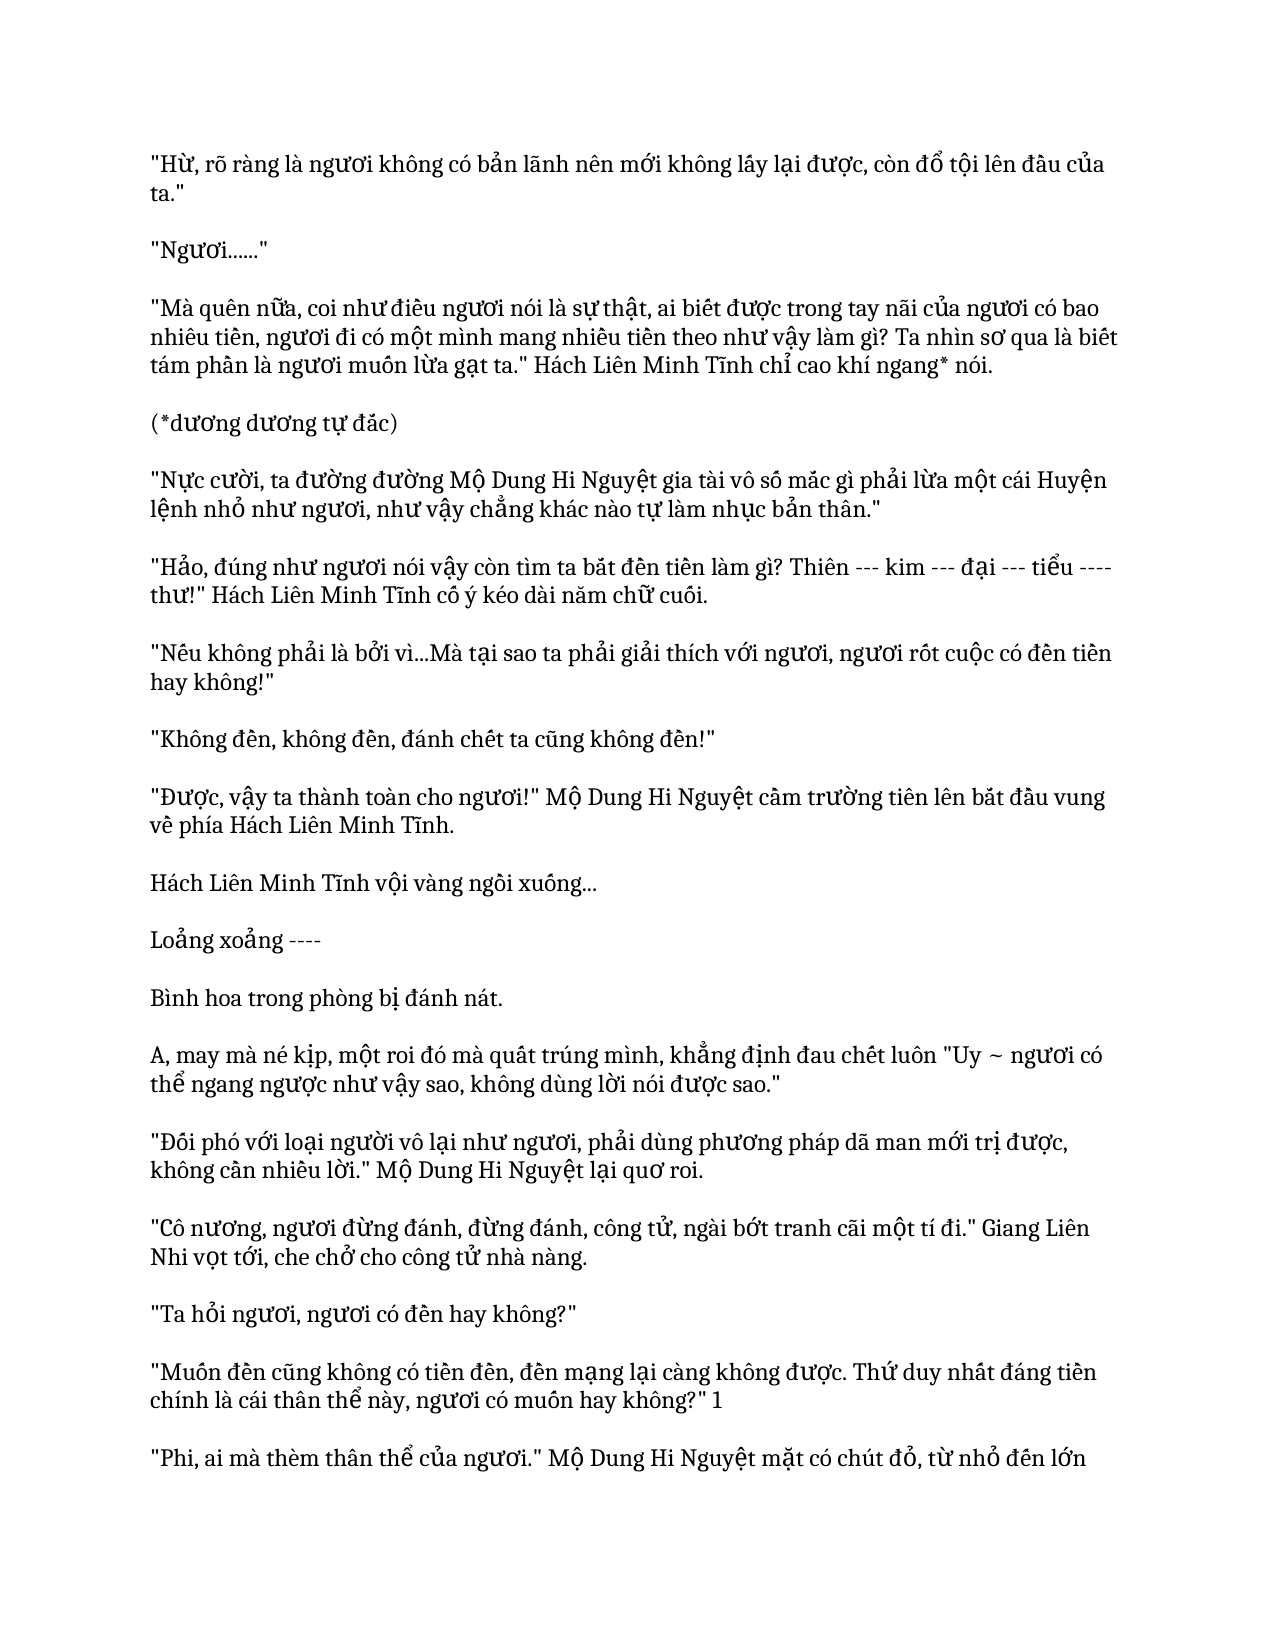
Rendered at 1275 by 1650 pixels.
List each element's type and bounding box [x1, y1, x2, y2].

text [150, 150, 1125, 1472]
